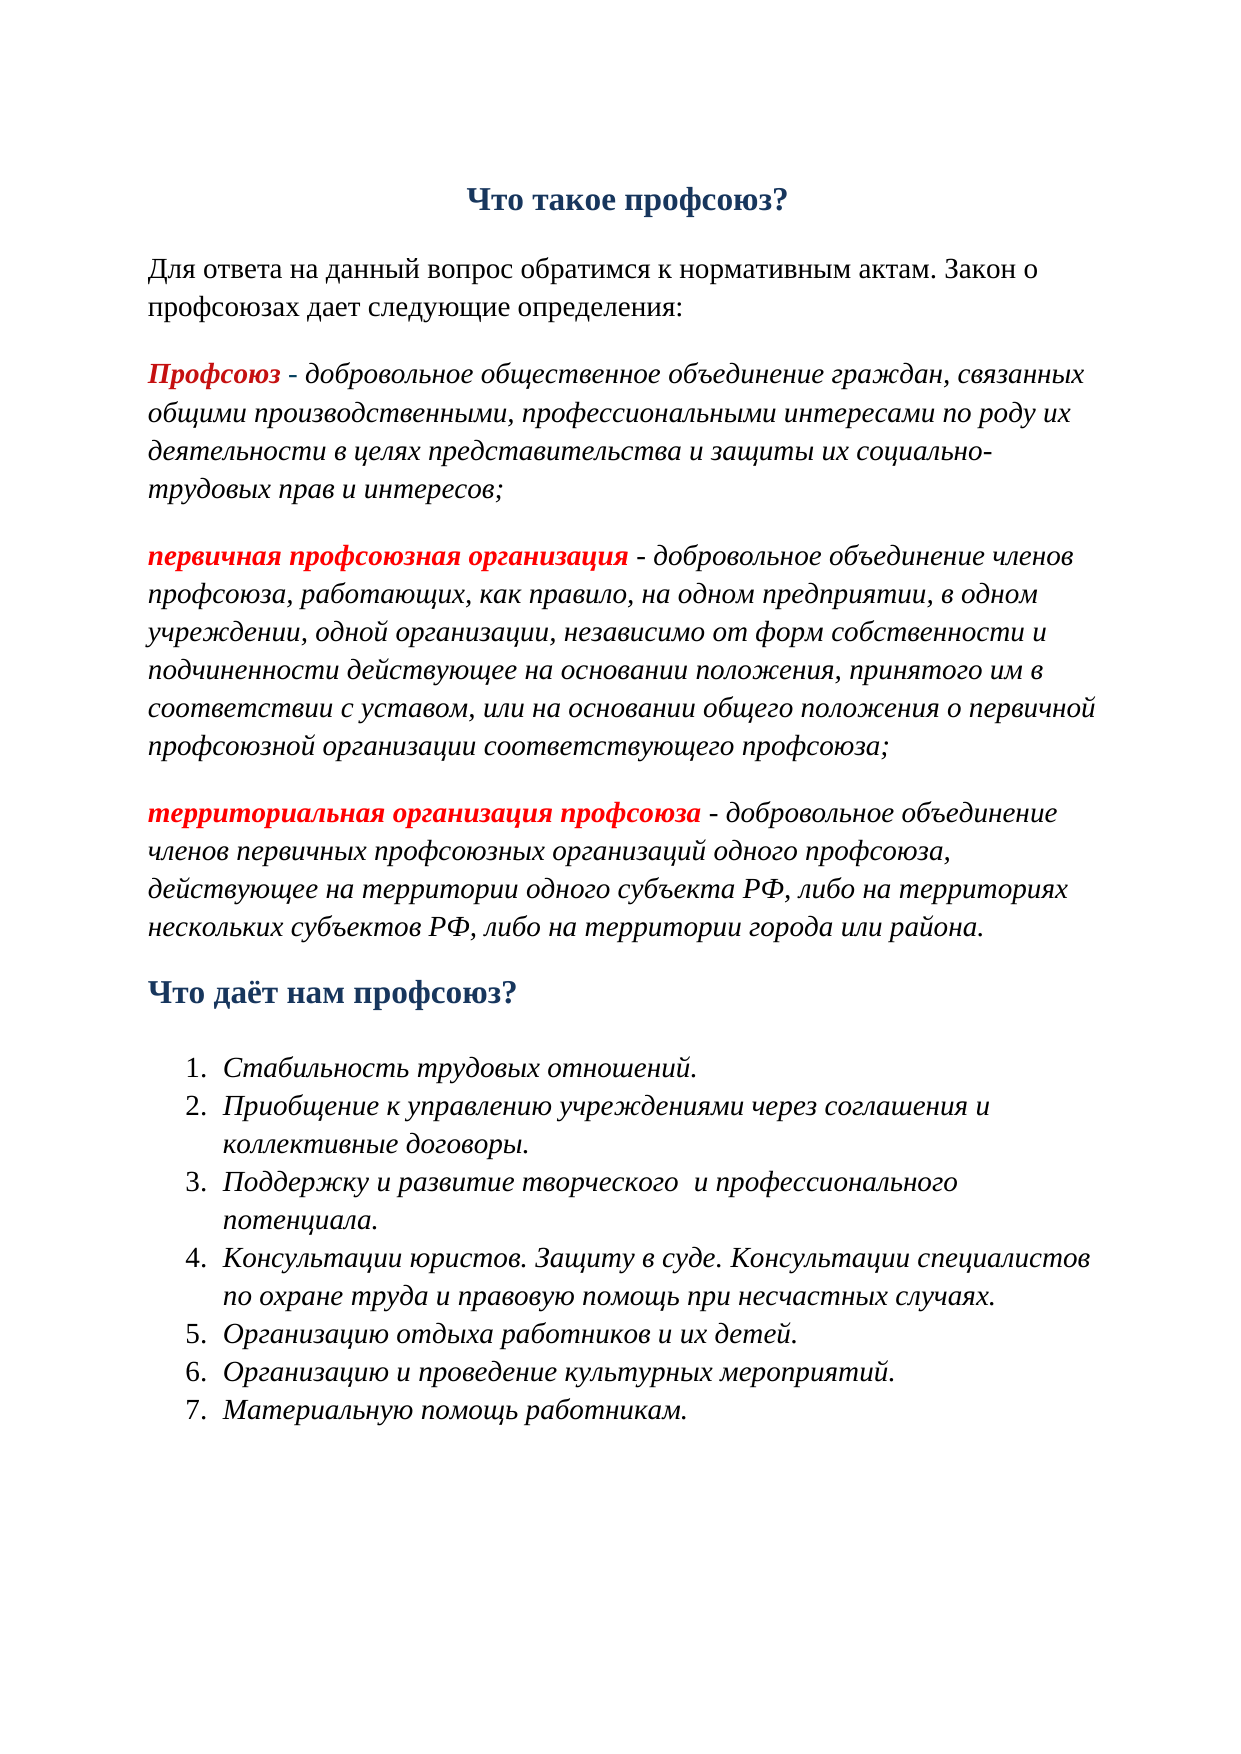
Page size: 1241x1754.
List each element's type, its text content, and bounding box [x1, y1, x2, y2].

text первичная профсоюзная организация - добровольное объединение членов профсоюза, работающих, как правило, на одном предприятии, в одном учреждении, одной организации, независимо от форм собственности и подчиненности действующее на основании положения, принятого им в соответствии с уставом, или на основании общего положения о первичной профсоюзной организации соответствующего профсоюза; [148, 533, 1107, 762]
text Для ответа на данный вопрос обратимся к нормативным актам. Закон о профсоюзах дает следующие определения: [148, 247, 1107, 323]
text Профсоюз - добровольное общественное объединение граждан, связанных общими производственными, профессиональными интересами по роду их деятельности в целях представительства и защиты их социально-трудовых прав и интересов; [148, 352, 1107, 504]
list Стабильность трудовых отношений. [185, 1045, 1107, 1083]
text Что такое профсоюз? [148, 179, 1107, 218]
text Что даёт нам профсоюз? [148, 972, 1107, 1010]
list Материальную помощь работникам. [185, 1387, 1107, 1425]
list Приобщение к управлению учреждениями через соглашения и коллективные договоры. [185, 1083, 1107, 1159]
list Организацию отдыха работников и их детей. [185, 1311, 1107, 1349]
list Организацию и проведение культурных мероприятий. [185, 1349, 1107, 1387]
list Поддержку и развитие творческого и профессионального потенциала. [185, 1159, 1107, 1235]
list Консультации юристов. Защиту в суде. Консультации специалистов по охране труда и правовую помощь при несчастных случаях. [185, 1235, 1107, 1311]
text территориальная организация профсоюза - добровольное объединение членов первичных профсоюзных организаций одного профсоюза, действующее на территории одного субъекта РФ, либо на территориях нескольких субъектов РФ, либо на территории города или района. [148, 791, 1107, 943]
